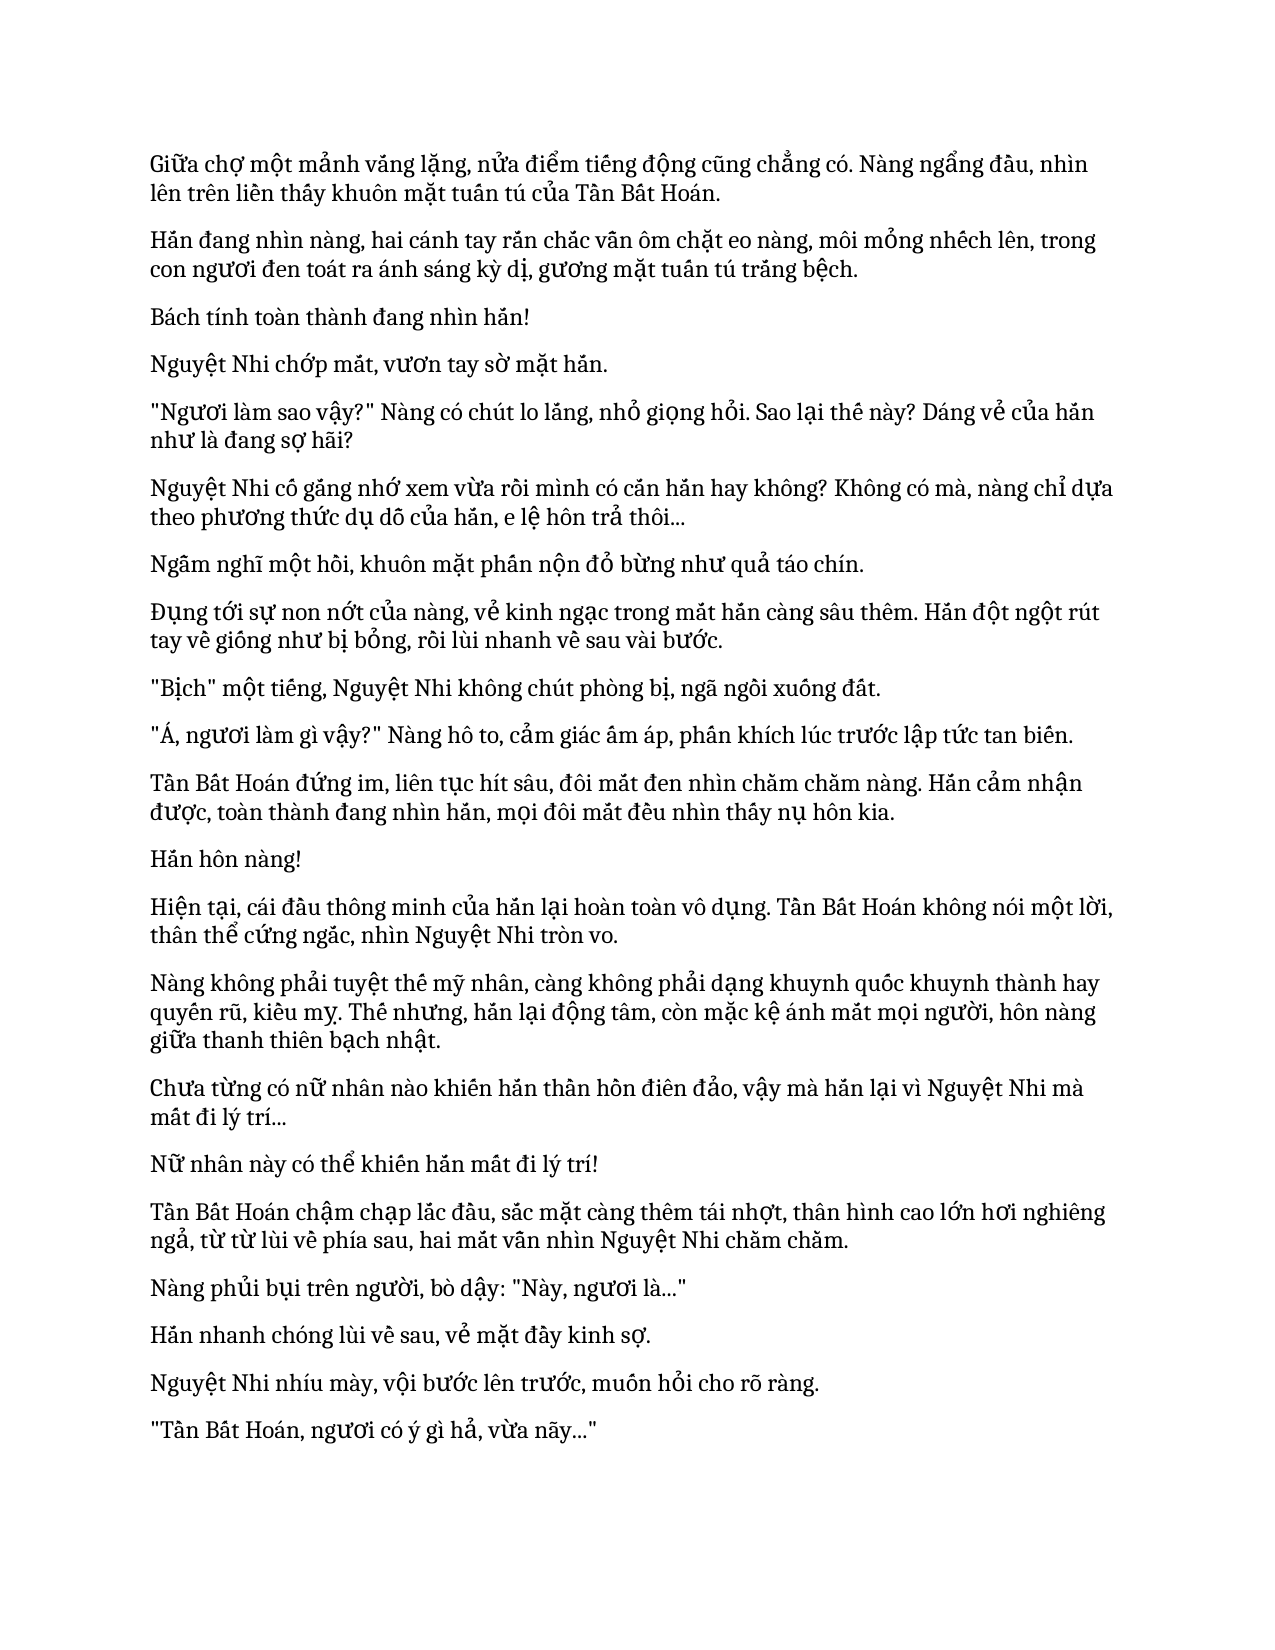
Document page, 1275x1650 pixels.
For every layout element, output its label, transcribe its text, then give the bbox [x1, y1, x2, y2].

text Đụng tới sự non nớt của nàng, vẻ kinh ngạc trong mắt hắn càng sâu thêm. Hắn đột ngột rút tay về giống như bị bỏng, rồi lùi nhanh về sau vài bước. [150, 597, 1125, 655]
text Nàng phủi bụi trên người, bò dậy: "Này, ngươi là..." [150, 1274, 1125, 1302]
text "Ngươi làm sao vậy?" Nàng có chút lo lắng, nhỏ giọng hỏi. Sao lại thế này? Dáng vẻ của hắn như là đang sợ hãi? [150, 397, 1125, 455]
text Hắn đang nhìn nàng, hai cánh tay rắn chắc vẫn ôm chặt eo nàng, môi mỏng nhếch lên, trong con ngươi đen toát ra ánh sáng kỳ dị, gương mặt tuấn tú trắng bệch. [150, 226, 1125, 284]
text Bách tính toàn thành đang nhìn hắn! [150, 302, 1125, 331]
text Hắn hôn nàng! [150, 845, 1125, 874]
text Tần Bất Hoán đứng im, liên tục hít sâu, đôi mắt đen nhìn chằm chằm nàng. Hắn cảm nhận được, toàn thành đang nhìn hắn, mọi đôi mắt đều nhìn thấy nụ hôn kia. [150, 769, 1125, 826]
text Nàng không phải tuyệt thế mỹ nhân, càng không phải dạng khuynh quốc khuynh thành hay quyến rũ, kiều mỵ. Thế nhưng, hắn lại động tâm, còn mặc kệ ánh mắt mọi người, hôn nàng giữa thanh thiên bạch nhật. [150, 969, 1125, 1055]
text "Tần Bất Hoán, ngươi có ý gì hả, vừa nãy..." [150, 1416, 1125, 1445]
text Giữa chợ một mảnh vắng lặng, nửa điểm tiếng động cũng chẳng có. Nàng ngẩng đầu, nhìn lên trên liền thấy khuôn mặt tuấn tú của Tần Bất Hoán. [150, 150, 1125, 207]
text Tần Bất Hoán chậm chạp lắc đầu, sắc mặt càng thêm tái nhợt, thân hình cao lớn hơi nghiêng ngả, từ từ lùi về phía sau, hai mắt vẫn nhìn Nguyệt Nhi chằm chằm. [150, 1197, 1125, 1255]
text Nguyệt Nhi chớp mắt, vươn tay sờ mặt hắn. [150, 350, 1125, 379]
text "Bịch" một tiếng, Nguyệt Nhi không chút phòng bị, ngã ngồi xuống đất. [150, 674, 1125, 702]
text Hắn nhanh chóng lùi về sau, vẻ mặt đầy kinh sợ. [150, 1321, 1125, 1350]
text Nguyệt Nhi cố gắng nhớ xem vừa rồi mình có cắn hắn hay không? Không có mà, nàng chỉ dựa theo phương thức dụ dỗ của hắn, e lệ hôn trả thôi... [150, 474, 1125, 531]
text Nguyệt Nhi nhíu mày, vội bước lên trước, muốn hỏi cho rõ ràng. [150, 1369, 1125, 1397]
text Ngẫm nghĩ một hồi, khuôn mặt phấn nộn đỏ bừng như quả táo chín. [150, 550, 1125, 579]
text "Á, ngươi làm gì vậy?" Nàng hô to, cảm giác ấm áp, phấn khích lúc trước lập tức tan biến. [150, 721, 1125, 750]
text Hiện tại, cái đầu thông minh của hắn lại hoàn toàn vô dụng. Tần Bất Hoán không nói một lời, thân thể cứng ngắc, nhìn Nguyệt Nhi tròn vo. [150, 892, 1125, 950]
text Nữ nhân này có thể khiến hắn mất đi lý trí! [150, 1150, 1125, 1179]
text Chưa từng có nữ nhân nào khiến hắn thần hồn điên đảo, vậy mà hắn lại vì Nguyệt Nhi mà mất đi lý trí... [150, 1074, 1125, 1131]
